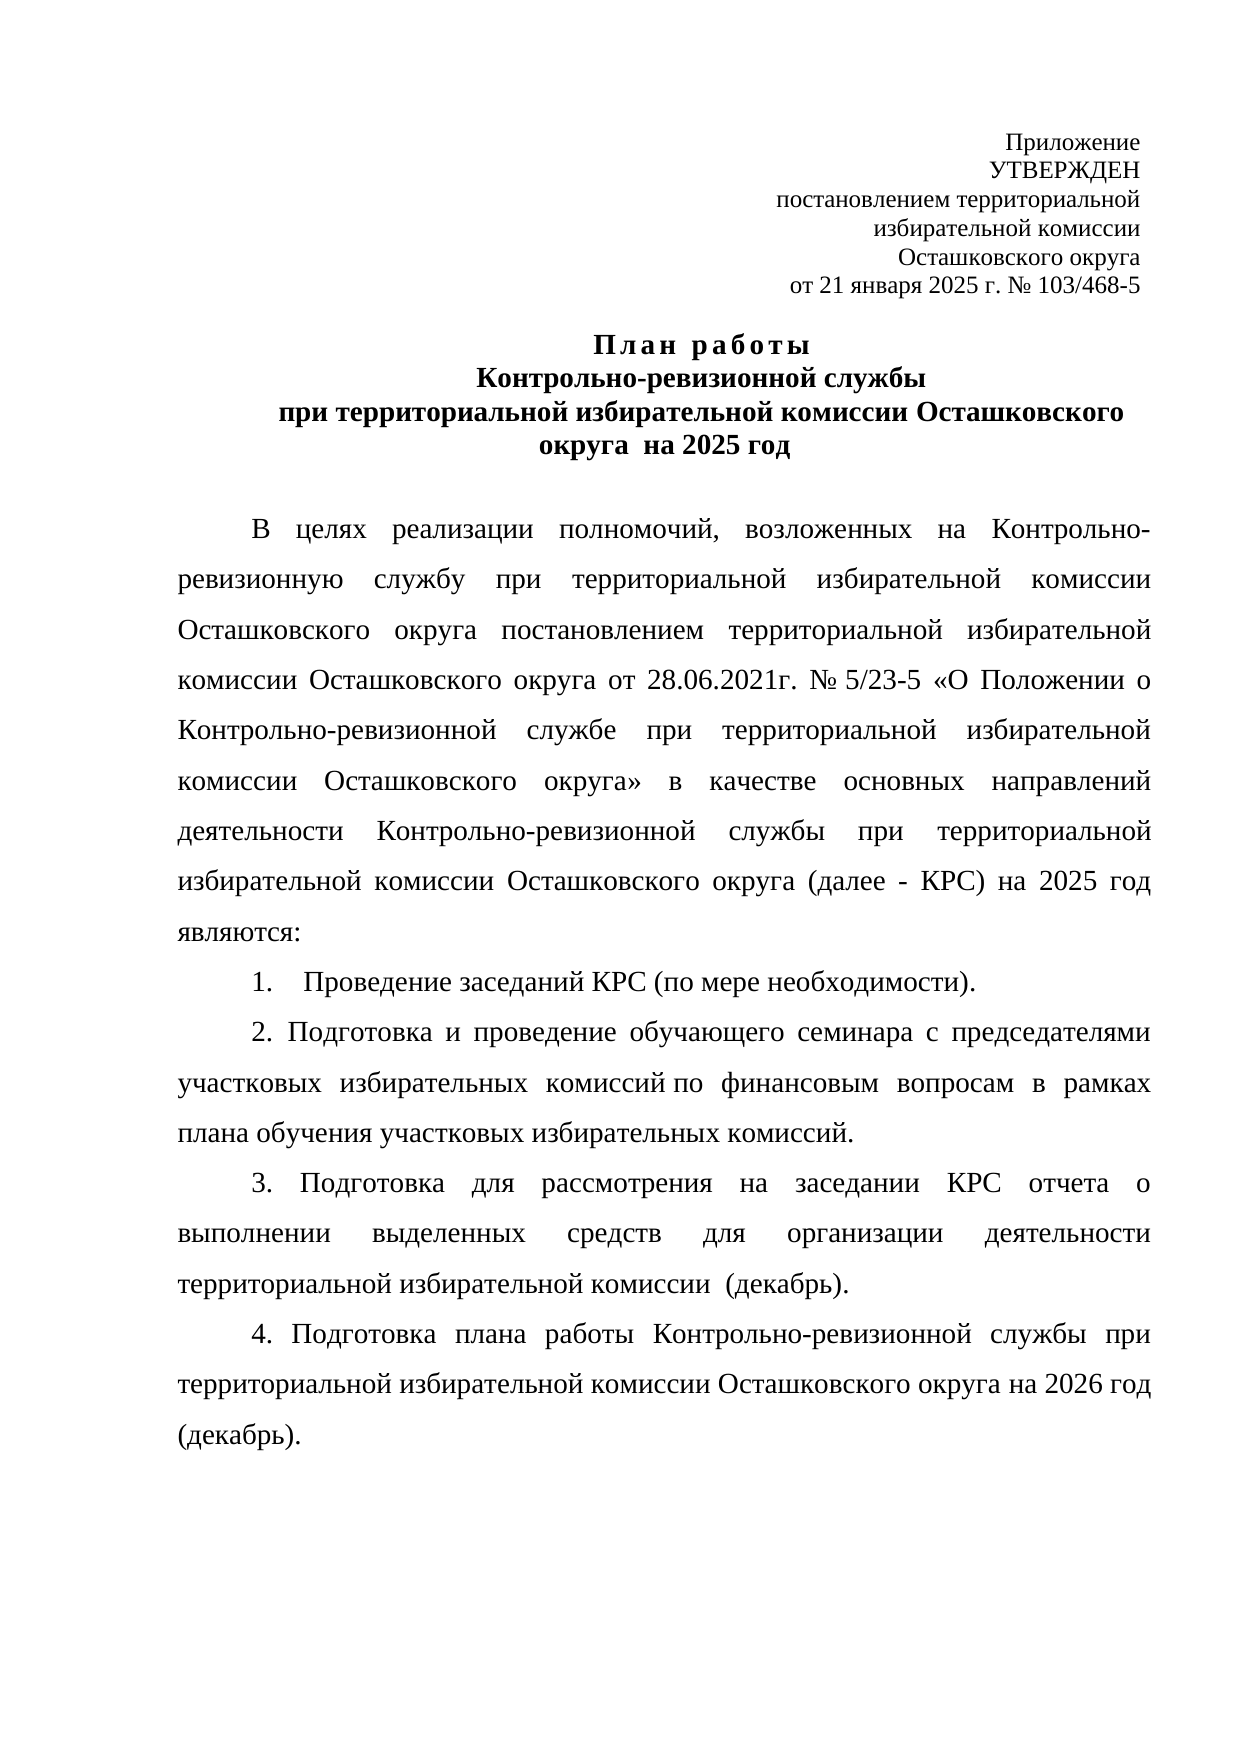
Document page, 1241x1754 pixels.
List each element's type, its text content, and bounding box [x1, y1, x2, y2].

text В целях реализации полномочий, возложенных на Контрольно-ревизионную службу при территориальной избирательной комиссии Осташковского округа постановлением территориальной избирательной комиссии Осташковского округа от 28.06.2021г. № 5/23-5 «О Положении о Контрольно-ревизионной службе при территориальной избирательной комиссии Осташковского округа» в качестве основных направлений деятельности Контрольно-ревизионной службы при территориальной избирательной комиссии Осташковского округа (далее - КРС) на 2025 год являются: [177, 511, 1152, 947]
text Контрольно-ревизионной службы [177, 360, 1152, 394]
table_header Приложение УТВЕРЖДЕН [616, 127, 1152, 184]
text 4. Подготовка плана работы Контрольно-ревизионной службы при территориальной избирательной комиссии Осташковского округа на 2026 год (декабрь). [177, 1316, 1152, 1450]
table_cell постановлением территориальной избирательной комиссии Осташковского округа от 21 января 2025 г. № 103/468-5 [616, 184, 1152, 299]
text 3. Подготовка для рассмотрения на заседании КРС отчета о выполнении выделенных средств для организации деятельности территориальной избирательной комиссии (декабрь). [177, 1165, 1152, 1299]
list Проведение заседаний КРС (по мере необходимости). [251, 964, 1152, 998]
text План работы [177, 327, 1152, 360]
text 2. Подготовка и проведение обучающего семинара с председателями участковых избирательных комиссий по финансовым вопросам в рамках плана обучения участковых избирательных комиссий. [177, 1014, 1152, 1148]
text при территориальной избирательной комиссии Осташковского округа на 2025 год [177, 394, 1152, 461]
